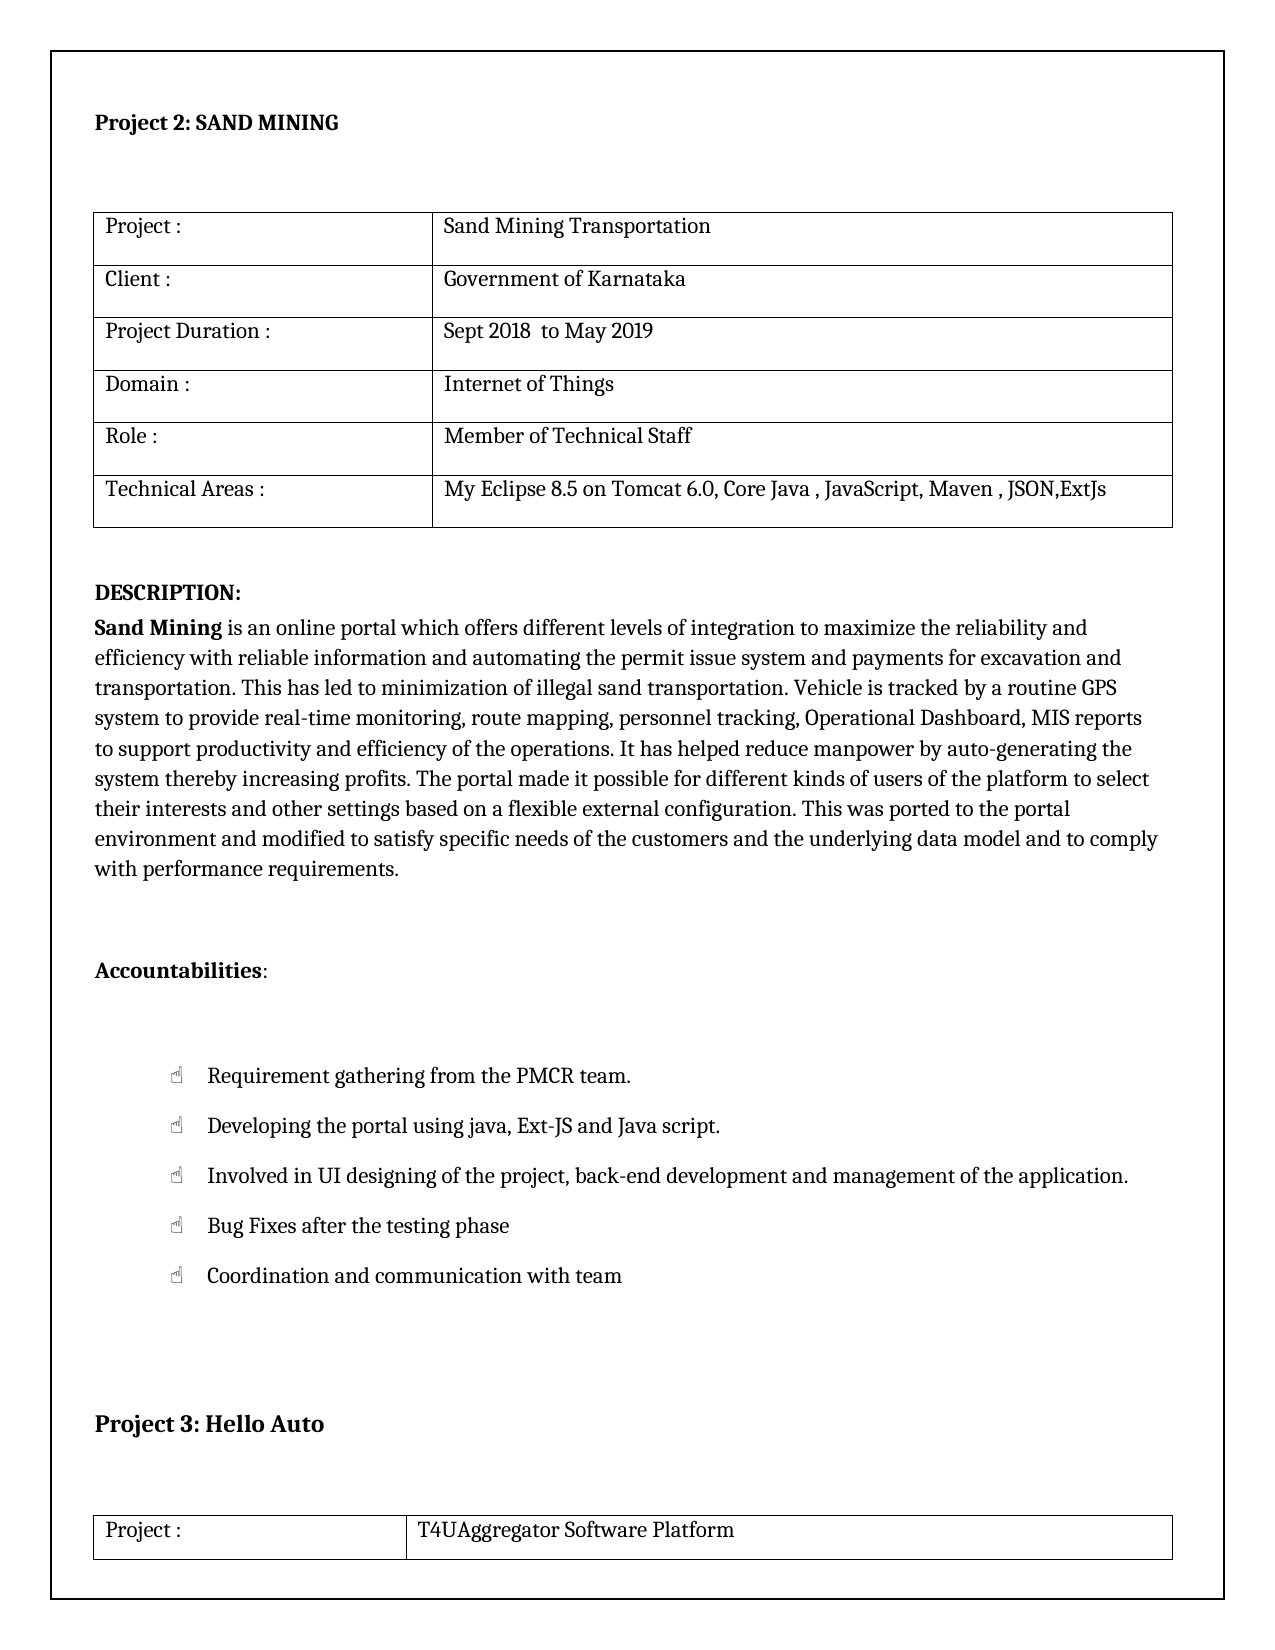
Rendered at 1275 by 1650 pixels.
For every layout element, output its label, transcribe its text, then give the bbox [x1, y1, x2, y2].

text Accountabilities: [94, 958, 1162, 985]
list Bug Fixes after the testing phase [169, 1210, 1162, 1239]
table_cell Client : [94, 266, 432, 317]
table_cell Domain : [94, 371, 432, 422]
table_cell Project Duration : [94, 318, 432, 370]
table_header Project : [94, 1516, 406, 1559]
list Requirement gathering from the PMCR team. [169, 1060, 1162, 1089]
table_cell Government of Karnataka [433, 266, 1172, 317]
table_cell Role : [94, 423, 432, 475]
table_cell Technical Areas : [94, 476, 432, 527]
table_header Project : [94, 213, 432, 265]
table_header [407, 1516, 1172, 1559]
text Sand Mining is an online portal which offers different levels of integration to maximize the reliability and efficiency with reliable information and automating the permit issue system and payments for excavation and transportation. This has led to minimization of illegal sand transportation. Vehicle is tracked by a routine GPS system to provide real-time monitoring, route mapping, personnel tracking, Operational Dashboard, MIS reports to support productivity and efficiency of the operations. It has helped reduce manpower by auto-generating the system thereby increasing profits. The portal made it possible for different kinds of users of the platform to select their interests and other settings based on a flexible external configuration. This was ported to the portal environment and modified to satisfy specific needs of the customers and the underlying data model and to comply with performance requirements. [94, 614, 1162, 883]
list Involved in UI designing of the project, back-end development and management of the application. [169, 1160, 1162, 1189]
list Developing the portal using java, Ext-JS and Java script. [169, 1110, 1162, 1139]
text DESCRIPTION: [94, 579, 1162, 606]
table_cell My Eclipse 8.5 on Tomcat 6.0, Core Java , JavaScript, Maven , JSON,ExtJs [433, 476, 1172, 527]
text Project 3: Hello Auto [94, 1410, 1162, 1439]
list Coordination and communication with team [169, 1260, 1162, 1289]
table_header Sand Mining Transportation [433, 213, 1172, 265]
table_cell Internet of Things [433, 371, 1172, 422]
table_cell Sept 2018 to May 2019 [433, 318, 1172, 370]
table_cell Member of Technical Staff [433, 423, 1172, 475]
text Project 2: SAND MINING [94, 110, 1162, 136]
